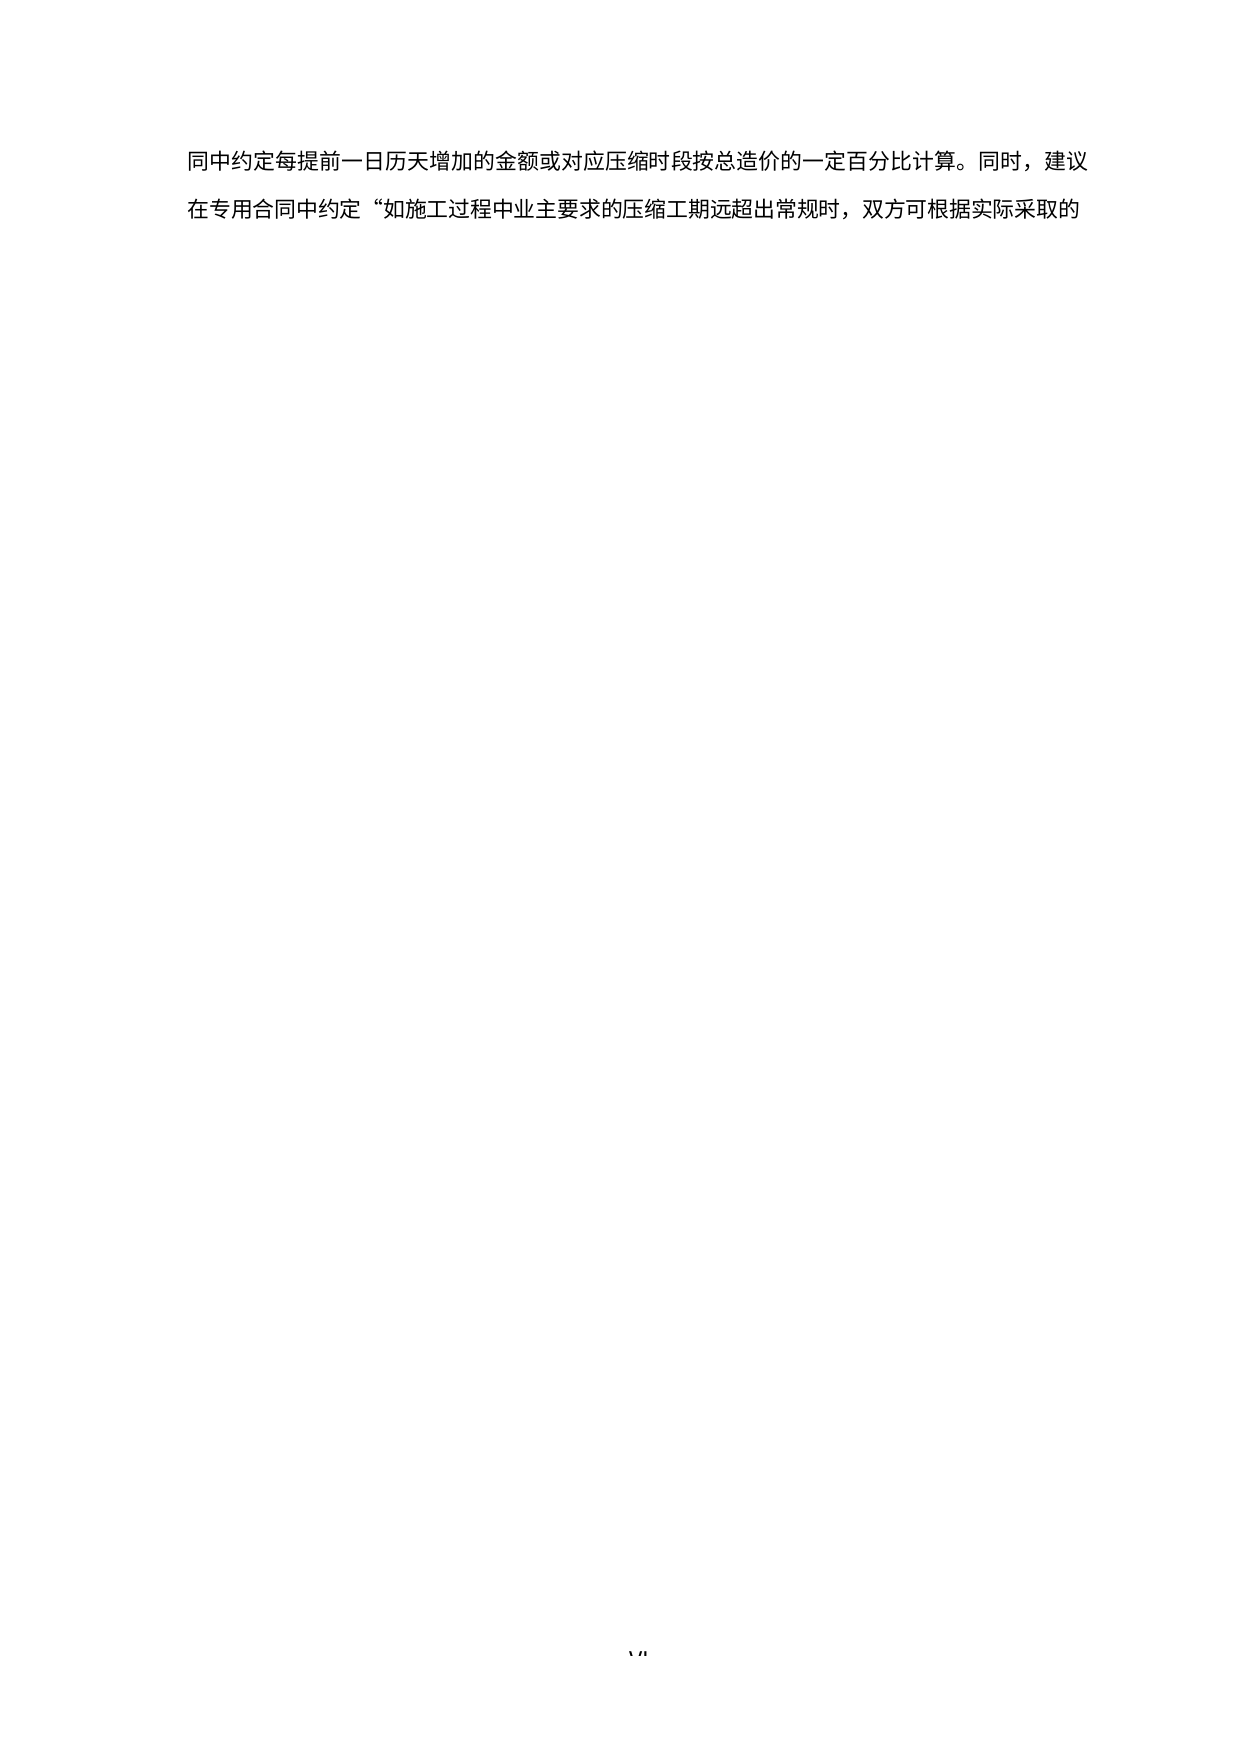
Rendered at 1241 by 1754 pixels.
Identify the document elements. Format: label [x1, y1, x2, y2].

text [187, 144, 1091, 223]
